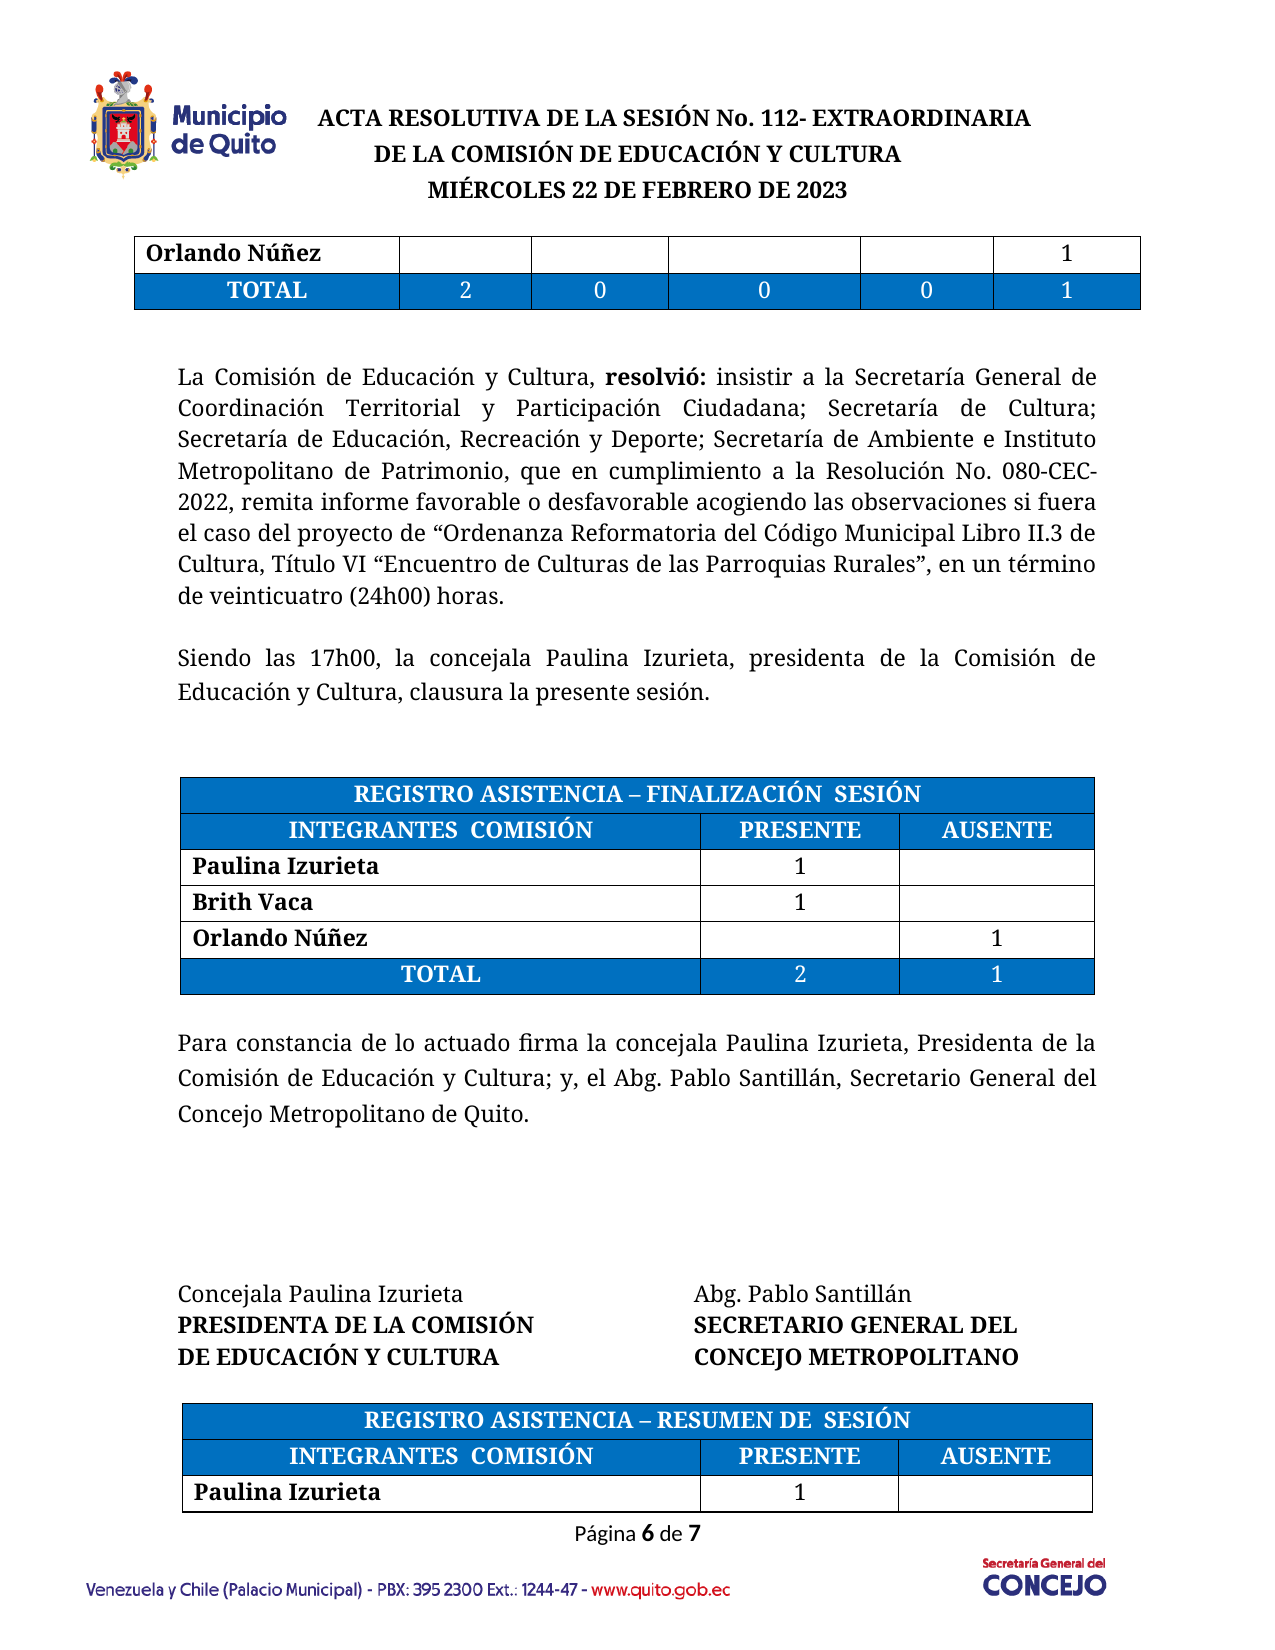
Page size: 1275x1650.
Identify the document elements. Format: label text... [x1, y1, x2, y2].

table_cell Paulina Izurieta [181, 850, 700, 885]
table_cell 1 [701, 886, 899, 921]
table_cell [701, 922, 899, 957]
table_cell 0 [532, 274, 668, 309]
table_cell PRESENTE [701, 814, 899, 849]
table_cell 1 [994, 274, 1140, 309]
table_cell INTEGRANTES COMISIÓN [183, 1440, 700, 1475]
table_cell AUSENTE [900, 814, 1094, 849]
table_header REGISTRO ASISTENCIA – FINALIZACIÓN SESIÓN [181, 778, 1094, 813]
table_cell Orlando Núñez [135, 237, 399, 273]
table_cell [900, 850, 1094, 885]
picture [23, 29, 1156, 1631]
text Siendo las 17h00, la concejala Paulina Izurieta, presidenta de la Comisión de Educación y Cultura, clausura la presente sesión. [177, 642, 1098, 707]
table_cell 2 [400, 274, 531, 309]
table_cell 1 [994, 237, 1140, 273]
table_cell Orlando Núñez [181, 922, 700, 957]
table_cell AUSENTE [899, 1440, 1092, 1475]
table_cell 1 [900, 959, 1094, 994]
text DE EDUCACIÓN Y CULTURA CONCEJO METROPOLITANO [177, 1341, 1098, 1372]
text Concejala Paulina Izurieta Abg. Pablo Santillán [177, 1278, 1098, 1309]
table_cell TOTAL [181, 959, 700, 994]
table_cell [861, 237, 993, 273]
table_cell Paulina Izurieta [183, 1476, 700, 1511]
table_cell [400, 237, 531, 273]
text PRESIDENTA DE LA COMISIÓN SECRETARIO GENERAL DEL [177, 1309, 1098, 1341]
table_cell TOTAL [135, 274, 399, 309]
table_cell 2 [701, 959, 899, 994]
table_cell [900, 886, 1094, 921]
table_cell [899, 1476, 1092, 1511]
table_cell 1 [900, 922, 1094, 957]
table_cell INTEGRANTES COMISIÓN [181, 814, 700, 849]
table_cell [669, 237, 860, 273]
table_cell 0 [861, 274, 993, 309]
table_cell 1 [701, 1476, 898, 1511]
table_cell [532, 237, 668, 273]
text Para constancia de lo actuado firma la concejala Paulina Izurieta, Presidenta de la Comisión de Educación y Cultura; y, el Abg. Pablo Santillán, Secretario General del Concejo Metropolitano de Quito. [177, 1026, 1098, 1129]
table_cell Brith Vaca [181, 886, 700, 921]
text La Comisión de Educación y Cultura, resolvió: insistir a la Secretaría General de Coordinación Territorial y Participación Ciudadana; Secretaría de Cultura; Secretaría de Educación, Recreación y Deporte; Secretaría de Ambiente e Instituto Metropolitano de Patrimonio, que en cumplimiento a la Resolución No. 080-CEC-2022, remita informe favorable o desfavorable acogiendo las observaciones si fuera el caso del proyecto de “Ordenanza Reformatoria del Código Municipal Libro II.3 de Cultura, Título VI “Encuentro de Culturas de las Parroquias Rurales”, en un término de veinticuatro (24h00) horas. [177, 361, 1098, 611]
table_header REGISTRO ASISTENCIA – RESUMEN DE SESIÓN [183, 1404, 1092, 1439]
table_cell 1 [701, 850, 899, 885]
table_cell 0 [669, 274, 860, 309]
table_cell PRESENTE [701, 1440, 898, 1475]
